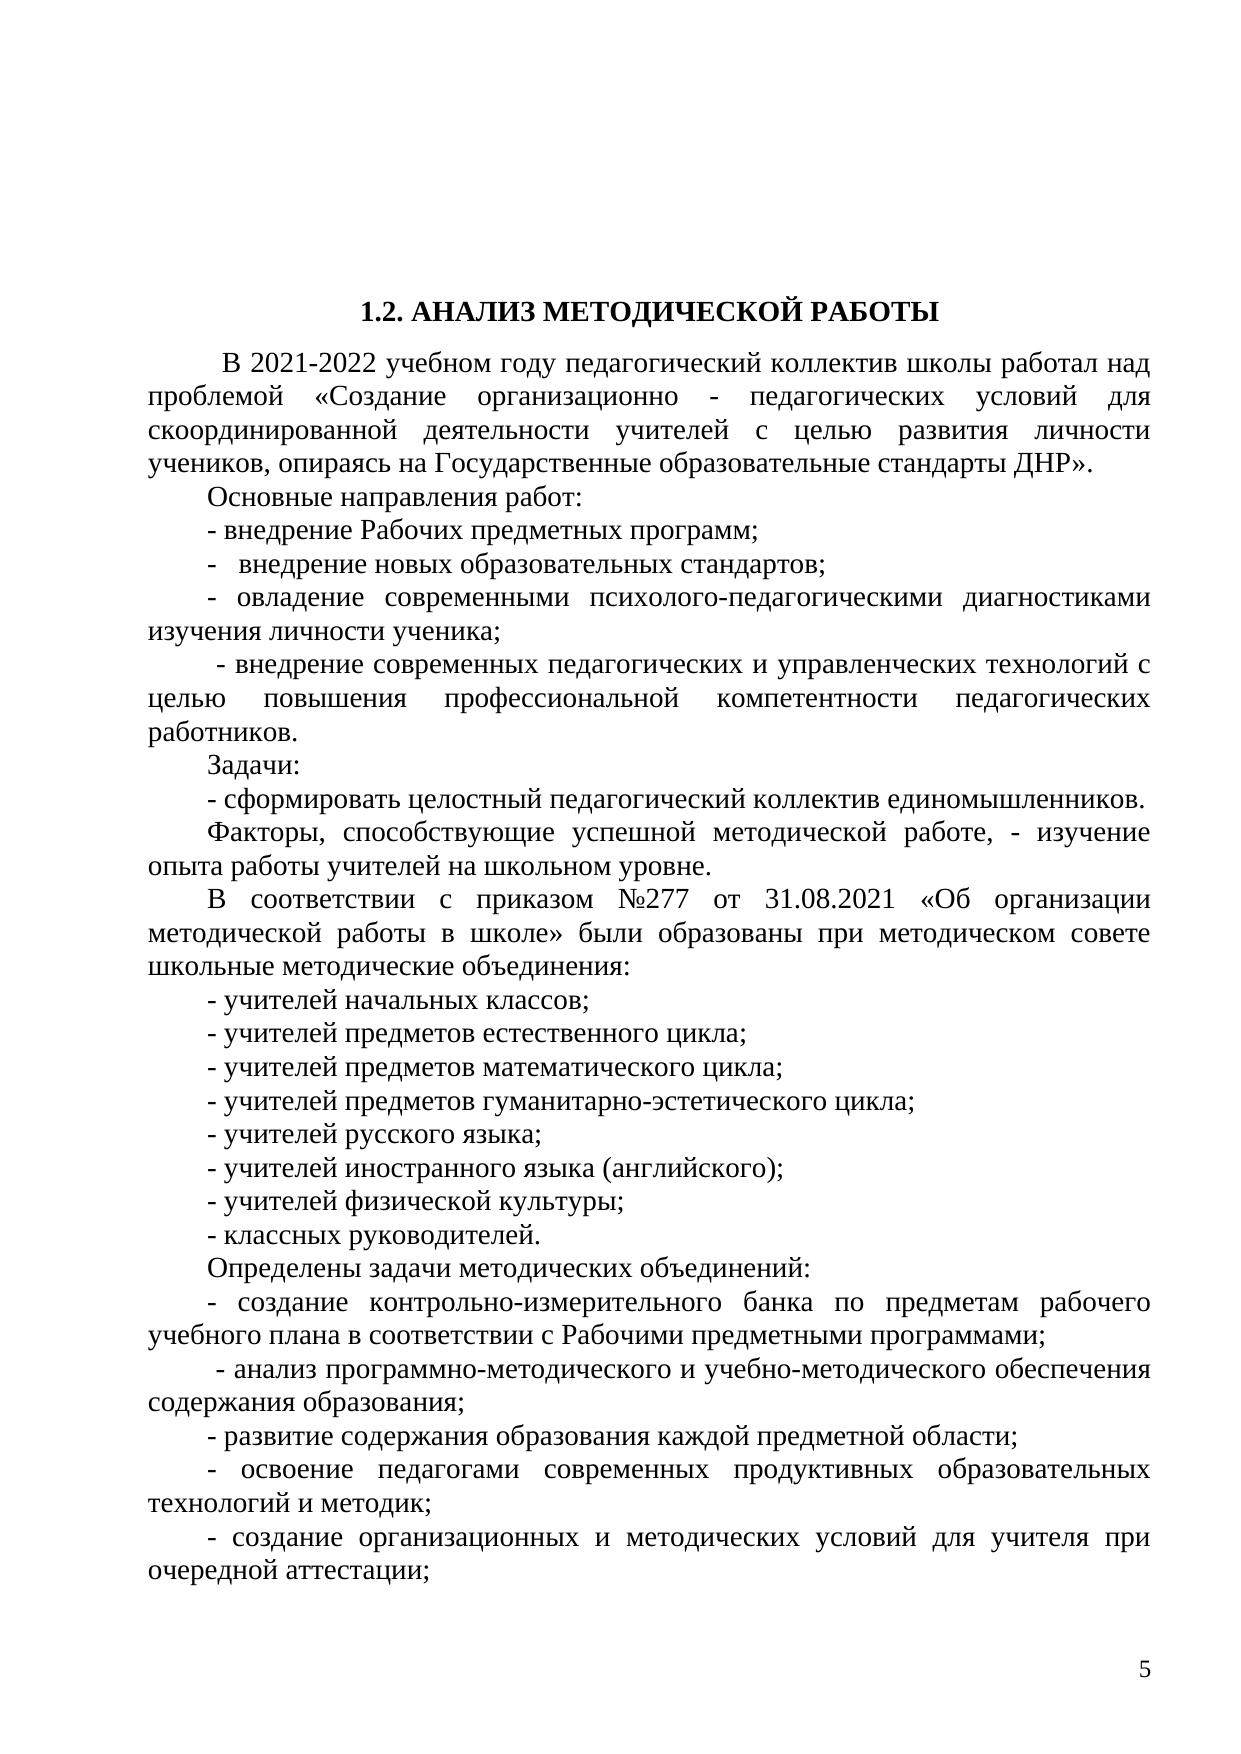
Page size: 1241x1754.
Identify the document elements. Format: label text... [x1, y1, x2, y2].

text Основные направления работ: [148, 479, 1151, 512]
text - учителей предметов математического цикла; [148, 1049, 1151, 1083]
text В 2021-2022 учебном году педагогический коллектив школы работал над проблемой «Создание организационно - педагогических условий для скоординированной деятельности учителей с целью развития личности учеников, опираясь на Государственные образовательные стандарты ДНР». [148, 345, 1151, 479]
text Определены задачи методических объединений: [148, 1250, 1151, 1284]
text - учителей иностранного языка (английского); [148, 1150, 1151, 1183]
text - учителей предметов гуманитарно-эстетического цикла; [148, 1083, 1151, 1116]
text - учителей физической культуры; [148, 1183, 1151, 1217]
text - овладение современными психолого-педагогическими диагностиками изучения личности ученика; [148, 579, 1151, 647]
text - развитие содержания образования каждой предметной области; [148, 1418, 1151, 1452]
text Задачи: [148, 747, 1151, 781]
text В соответствии с приказом №277 от 31.08.2021 «Об организации методической работы в школе» были образованы при методическом совете школьные методические объединения: [148, 881, 1151, 982]
text - анализ программно-методического и учебно-методического обеспечения содержания образования; [148, 1351, 1151, 1418]
text - внедрение современных педагогических и управленческих технологий с целью повышения профессиональной компетентности педагогических работников. [148, 647, 1151, 747]
text - освоение педагогами современных продуктивных образовательных технологий и методик; [148, 1452, 1151, 1519]
text - внедрение новых образовательных стандартов; [148, 546, 1151, 579]
text 1.2. АНАЛИЗ МЕТОДИЧЕСКОЙ РАБОТЫ [148, 294, 1151, 328]
text - создание контрольно-измерительного банка по предметам рабочего учебного плана в соответствии с Рабочими предметными программами; [148, 1284, 1151, 1351]
text - учителей начальных классов; [148, 982, 1151, 1016]
text - внедрение Рабочих предметных программ; [148, 512, 1151, 546]
text - создание организационных и методических условий для учителя при очередной аттестации; [148, 1519, 1151, 1586]
text - учителей русского языка; [148, 1116, 1151, 1150]
text - учителей предметов естественного цикла; [148, 1016, 1151, 1049]
text Факторы, способствующие успешной методической работе, - изучение опыта работы учителей на школьном уровне. [148, 814, 1151, 881]
text - классных руководителей. [148, 1217, 1151, 1250]
text - сформировать целостный педагогический коллектив единомышленников. [148, 781, 1151, 814]
